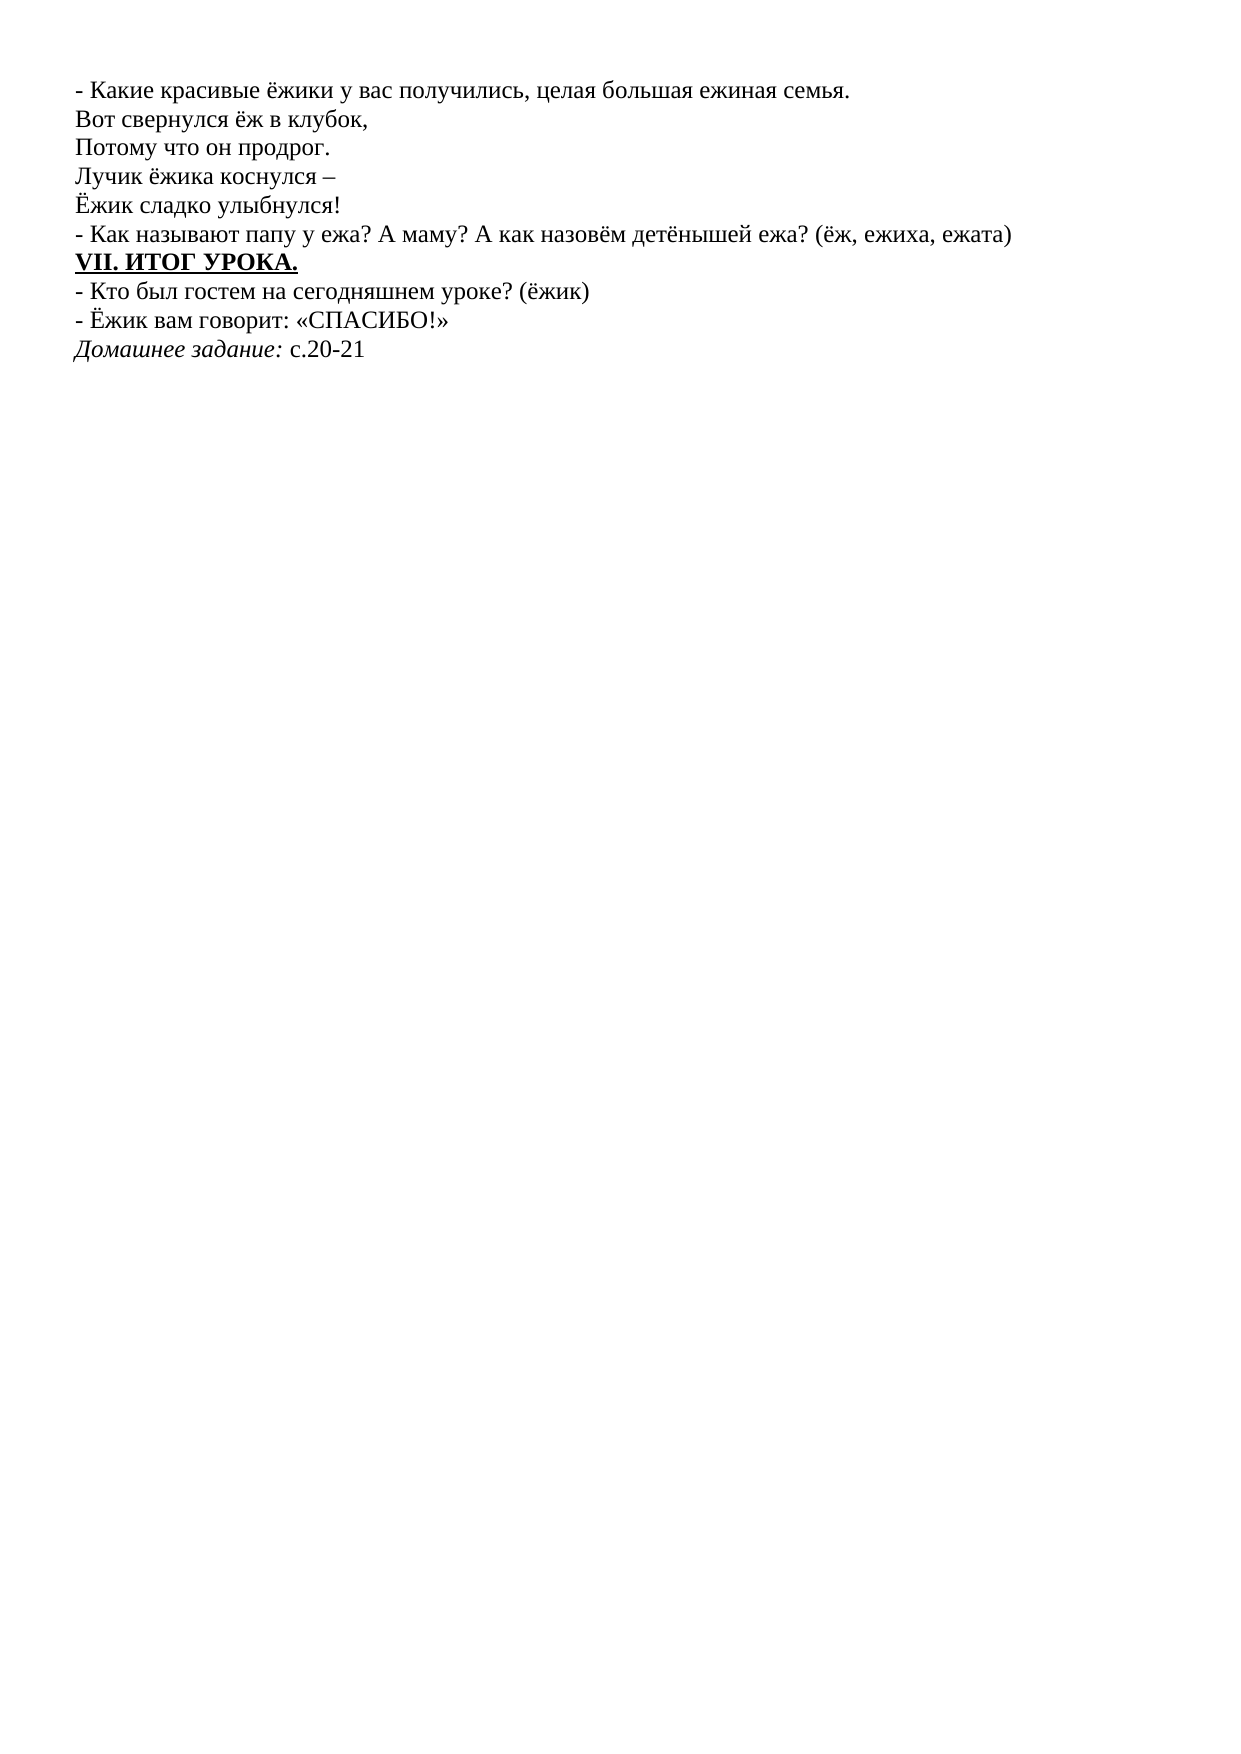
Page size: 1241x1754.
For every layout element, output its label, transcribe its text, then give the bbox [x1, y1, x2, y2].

text Лучик ёжика коснулся – [75, 161, 1165, 190]
text Домашнее задание: с.20-21 [75, 334, 1165, 362]
text - Кто был гостем на сегодняшнем уроке? (ёжик) [75, 276, 1165, 305]
text - Ёжик вам говорит: «СПАСИБО!» [75, 305, 1165, 334]
text Ёжик сладко улыбнулся! [75, 190, 1165, 219]
text - Какие красивые ёжики у вас получились, целая большая ежиная семья. [75, 75, 1165, 104]
text VII. ИТОГ УРОКА. [75, 247, 1165, 276]
text Потому что он продрог. [75, 132, 1165, 161]
text - Как называют папу у ежа? А маму? А как назовём детёнышей ежа? (ёж, ежиха, ежата) [75, 219, 1165, 247]
text Вот свернулся ёж в клубок, [75, 104, 1165, 132]
